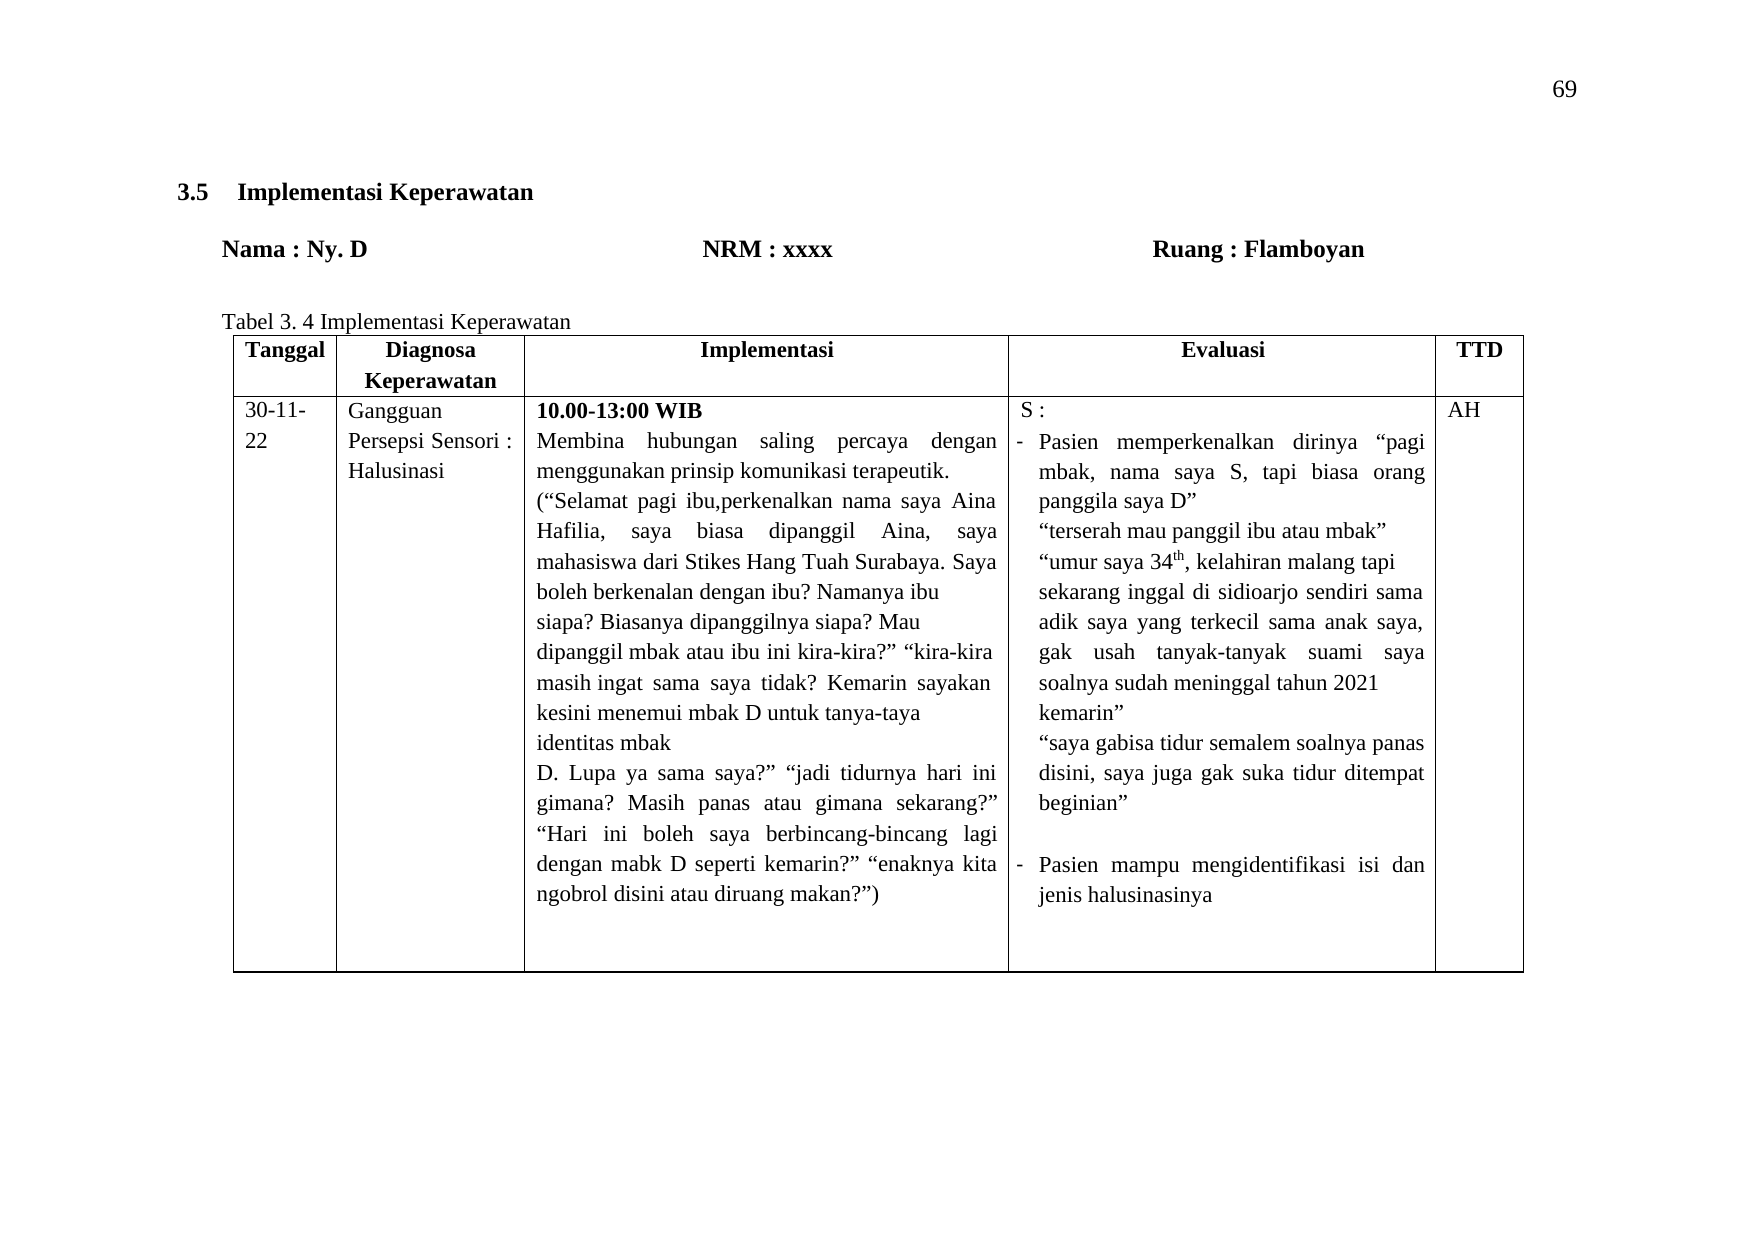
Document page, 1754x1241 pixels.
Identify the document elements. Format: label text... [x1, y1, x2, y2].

table_header Evaluasi [1009, 336, 1435, 396]
table_header TTD [1436, 336, 1523, 396]
table_cell 30-11- 22 [234, 397, 336, 971]
table_cell S : Pasien memperkenalkan dirinya “pagi mbak, nama saya S, tapi biasa orang panggila saya D” “terserah mau panggil ibu atau mbak” “umur saya 34th, kelahiran malang tapi sekarang inggal di sidioarjo sendiri sama adik saya yang terkecil sama anak saya, gak usah tanyak-tanyak suami saya soalnya sudah meninggal tahun 2021 kemarin” “saya gabisa tidur semalem soalnya panas disini, saya juga gak suka tidur ditempat beginian” Pasien mampu mengidentifikasi isi dan jenis halusinasinya [1009, 397, 1435, 971]
text Tabel 3. 4 Implementasi Keperawatan [222, 308, 1577, 335]
table_cell Gangguan Persepsi Sensori : Halusinasi [337, 397, 524, 971]
table_header Implementasi [525, 336, 1008, 396]
table_cell 10.00-13:00 WIB Membina hubungan saling percaya dengan menggunakan prinsip komunikasi terapeutik. (“Selamat pagi ibu,perkenalkan nama saya Aina Hafilia, saya biasa dipanggil Aina, saya mahasiswa dari Stikes Hang Tuah Surabaya. Saya boleh berkenalan dengan ibu? Namanya ibu siapa? Biasanya dipanggilnya siapa? Mau dipanggil mbak atau ibu ini kira-kira?” “kira-kira masih ingat sama saya tidak? Kemarin sayakan kesini menemui mbak D untuk tanya-taya identitas mbak D. Lupa ya sama saya?” “jadi tidurnya hari ini gimana? Masih panas atau gimana sekarang?” “Hari ini boleh saya berbincang-bincang lagi dengan mabk D seperti kemarin?” “enaknya kita ngobrol disini atau diruang makan?”) [525, 397, 1008, 971]
table_cell AH [1436, 397, 1523, 971]
table_header Diagnosa Keperawatan [337, 336, 524, 396]
text Nama : Ny. D NRM : xxxx Ruang : Flamboyan [222, 234, 1577, 263]
subtitle Implementasi Keperawatan [177, 177, 1577, 205]
table_header Tanggal [234, 336, 336, 396]
